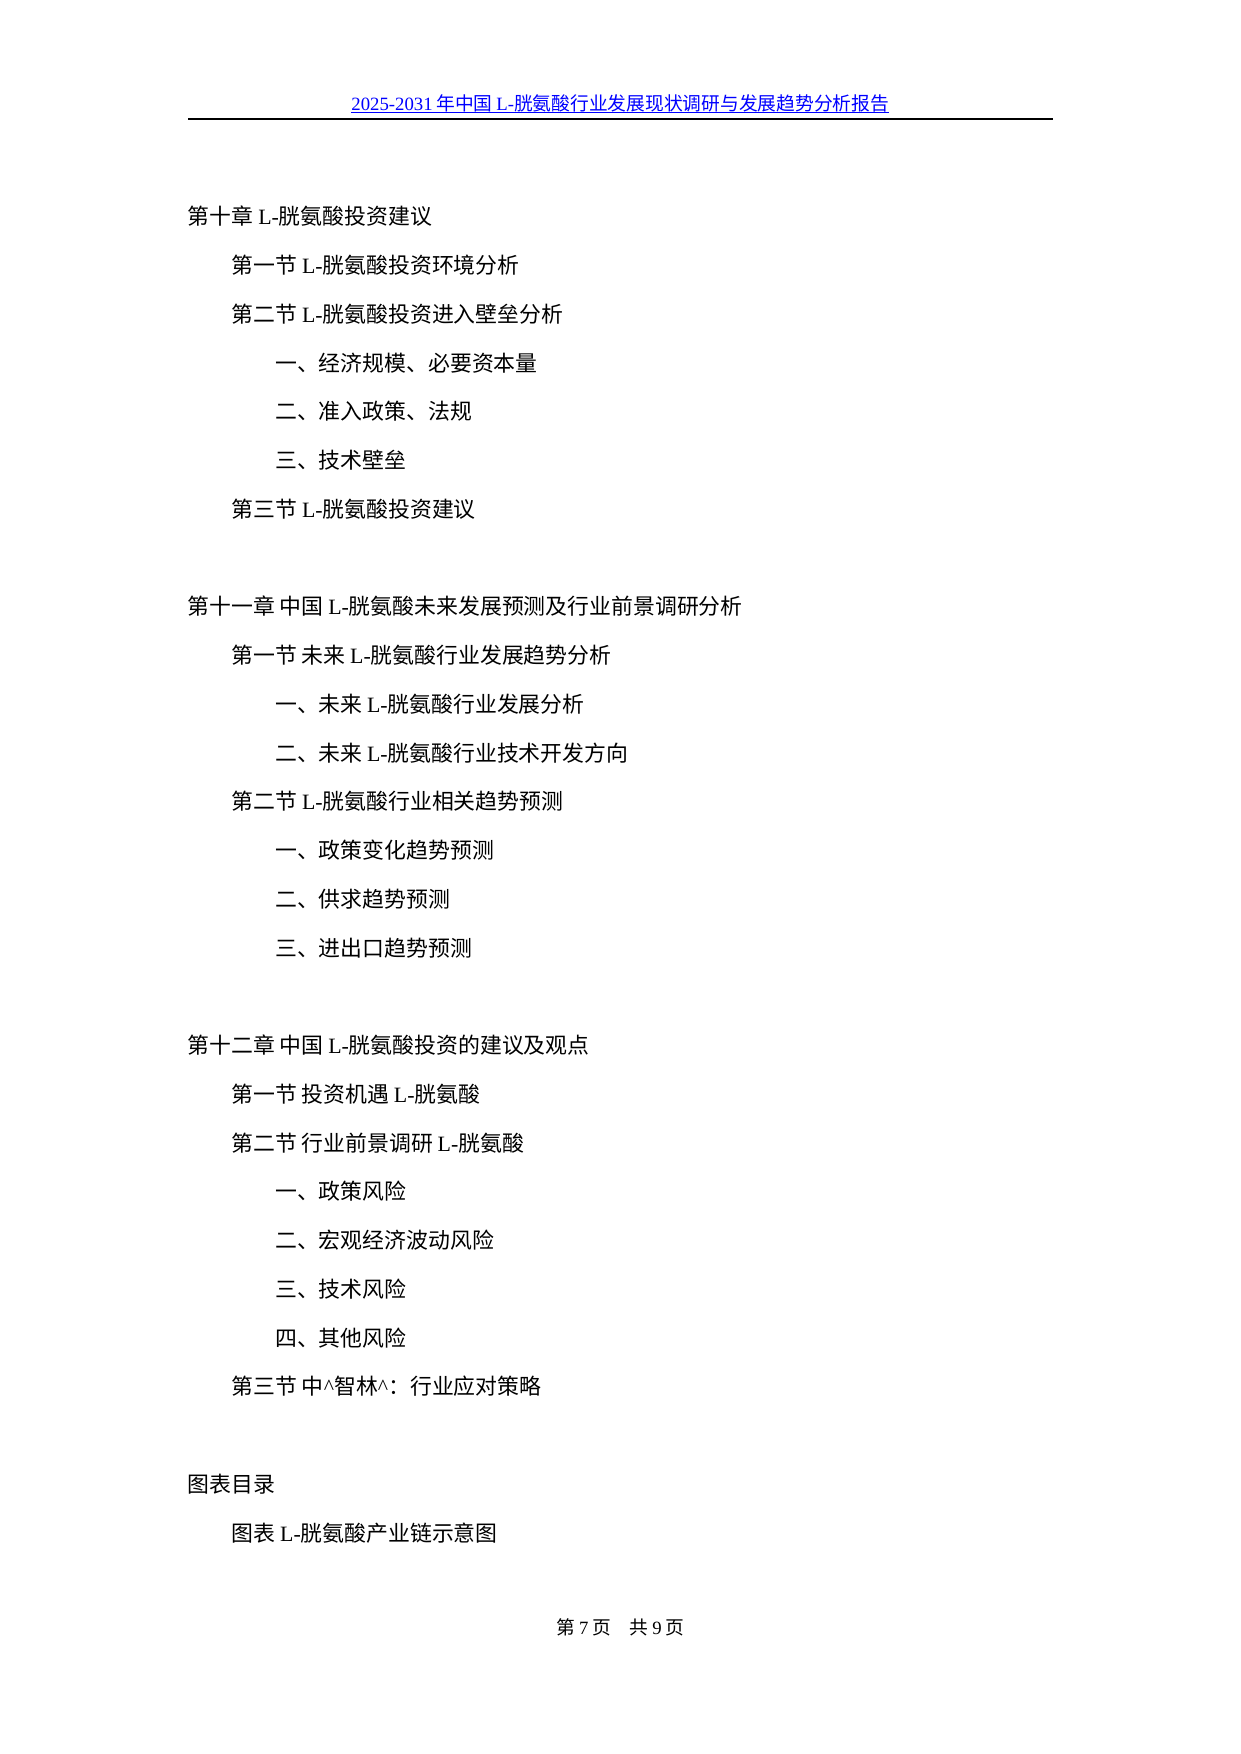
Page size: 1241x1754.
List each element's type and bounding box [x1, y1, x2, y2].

text [187, 150, 1053, 1548]
